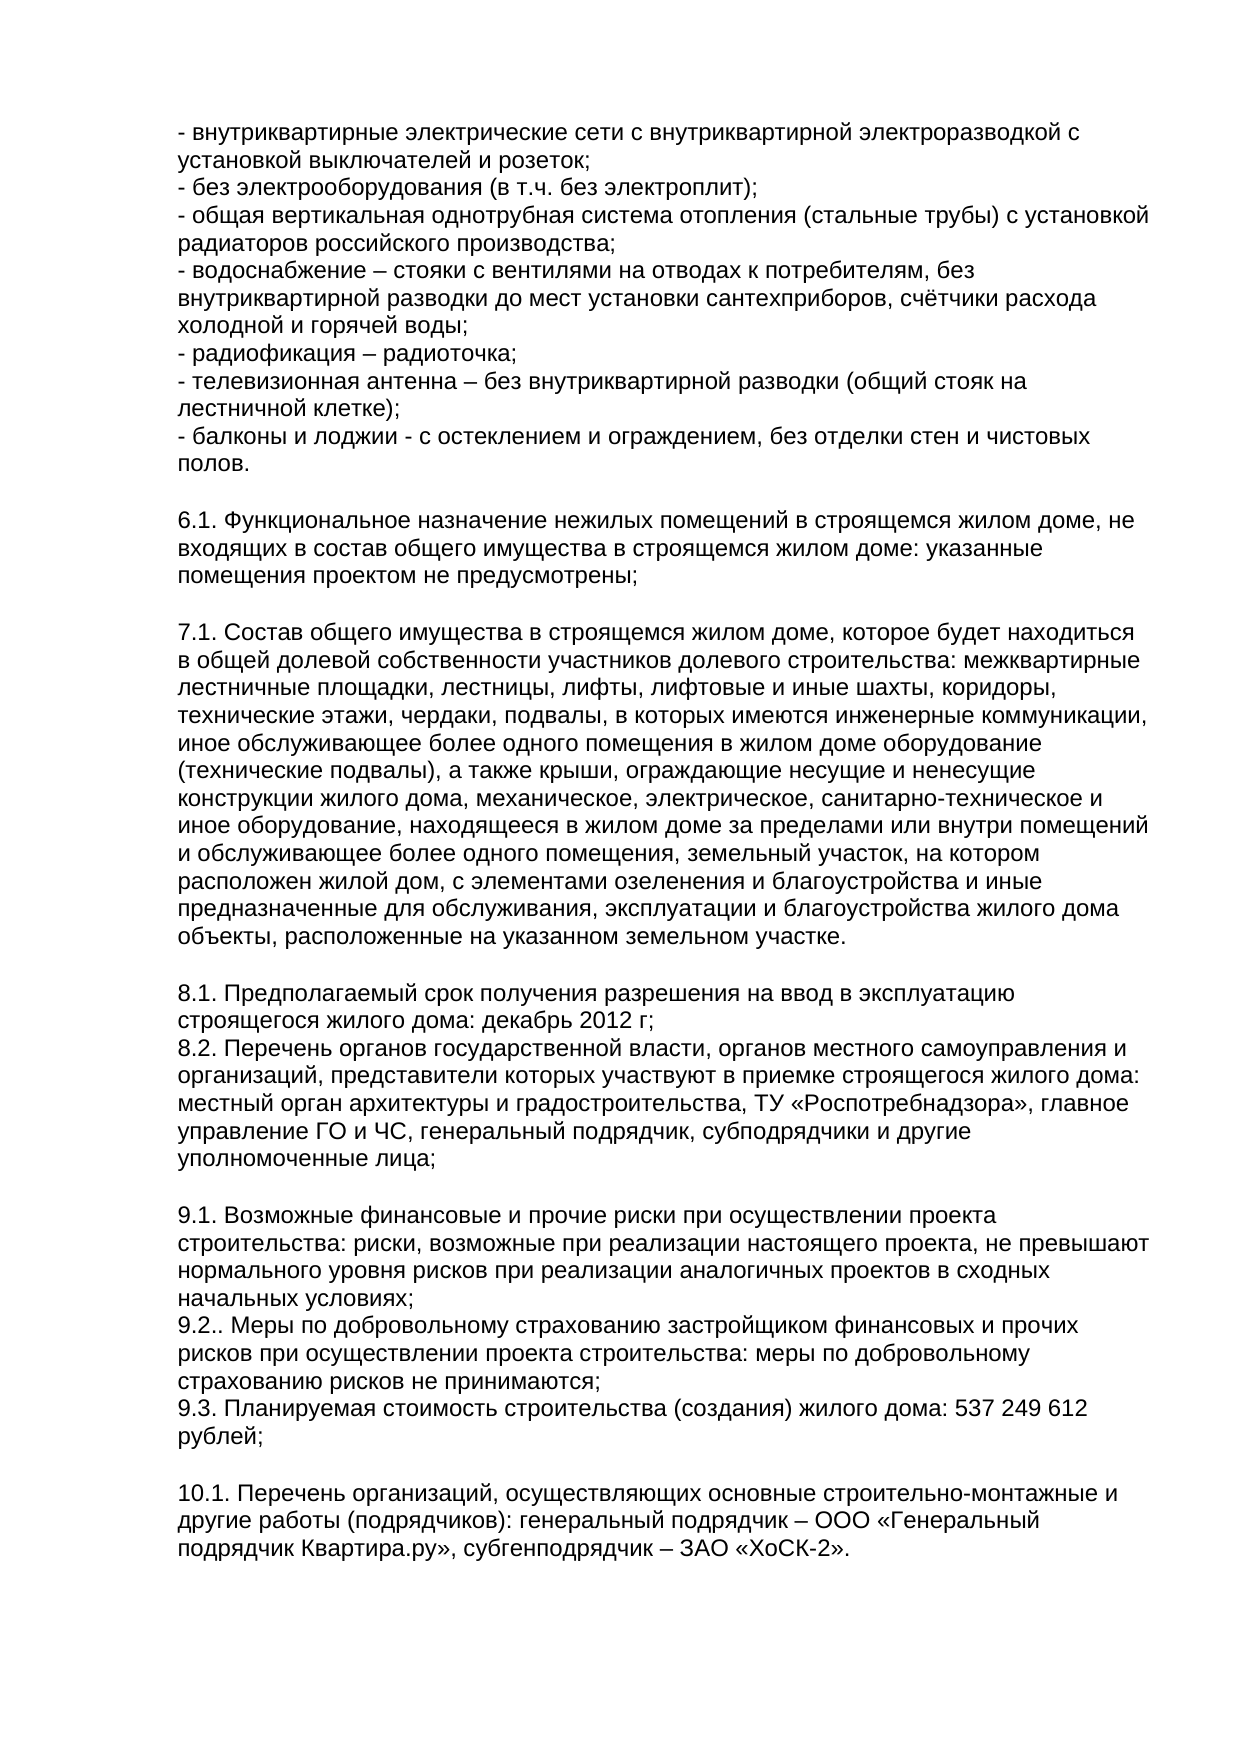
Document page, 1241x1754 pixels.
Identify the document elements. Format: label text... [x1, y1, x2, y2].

text 8.1. Предполагаемый срок получения разрешения на ввод в эксплуатацию строящегося жилого дома: декабрь 2012 г; 8.2. Перечень органов государственной власти, органов местного самоуправления и организаций, представители которых участвуют в приемке строящегося жилого дома: местный орган архитектуры и градостроительства, ТУ «Роспотребнадзора», главное управление ГО и ЧС, генеральный подрядчик, субподрядчики и другие уполномоченные лица; [177, 978, 1152, 1172]
text 6.1. Функциональное назначение нежилых помещений в строящемся жилом доме, не входящих в состав общего имущества в строящемся жилом доме: указанные помещения проектом не предусмотрены; [177, 506, 1152, 589]
text 7.1. Состав общего имущества в строящемся жилом доме, которое будет находиться в общей долевой собственности участников долевого строительства: межквартирные лестничные площадки, лестницы, лифты, лифтовые и иные шахты, коридоры, технические этажи, чердаки, подвалы, в которых имеются инженерные коммуникации, иное обслуживающее более одного помещения в жилом доме оборудование (технические подвалы), а также крыши, ограждающие несущие и ненесущие конструкции жилого дома, механическое, электрическое, санитарно-техническое и иное оборудование, находящееся в жилом доме за пределами или внутри помещений и обслуживающее более одного помещения, земельный участок, на котором расположен жилой дом, с элементами озеленения и благоустройства и иные предназначенные для обслуживания, эксплуатации и благоустройства жилого дома объекты, расположенные на указанном земельном участке. [177, 618, 1152, 949]
text 10.1. Перечень организаций, осуществляющих основные строительно-монтажные и другие работы (подрядчиков): генеральный подрядчик – ООО «Генеральный подрядчик Квартира.ру», субгенподрядчик – ЗАО «ХоСК-2». [177, 1478, 1152, 1561]
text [177, 118, 1152, 477]
text 9.1. Возможные финансовые и прочие риски при осуществлении проекта строительства: риски, возможные при реализации настоящего проекта, не превышают нормального уровня рисков при реализации аналогичных проектов в сходных начальных условиях; 9.2.. Меры по добровольному страхованию застройщиком финансовых и прочих рисков при осуществлении проекта строительства: меры по добровольному страхованию рисков не принимаются; 9.3. Планируемая стоимость строительства (создания) жилого дома: 537 249 612 рублей; [177, 1201, 1152, 1449]
